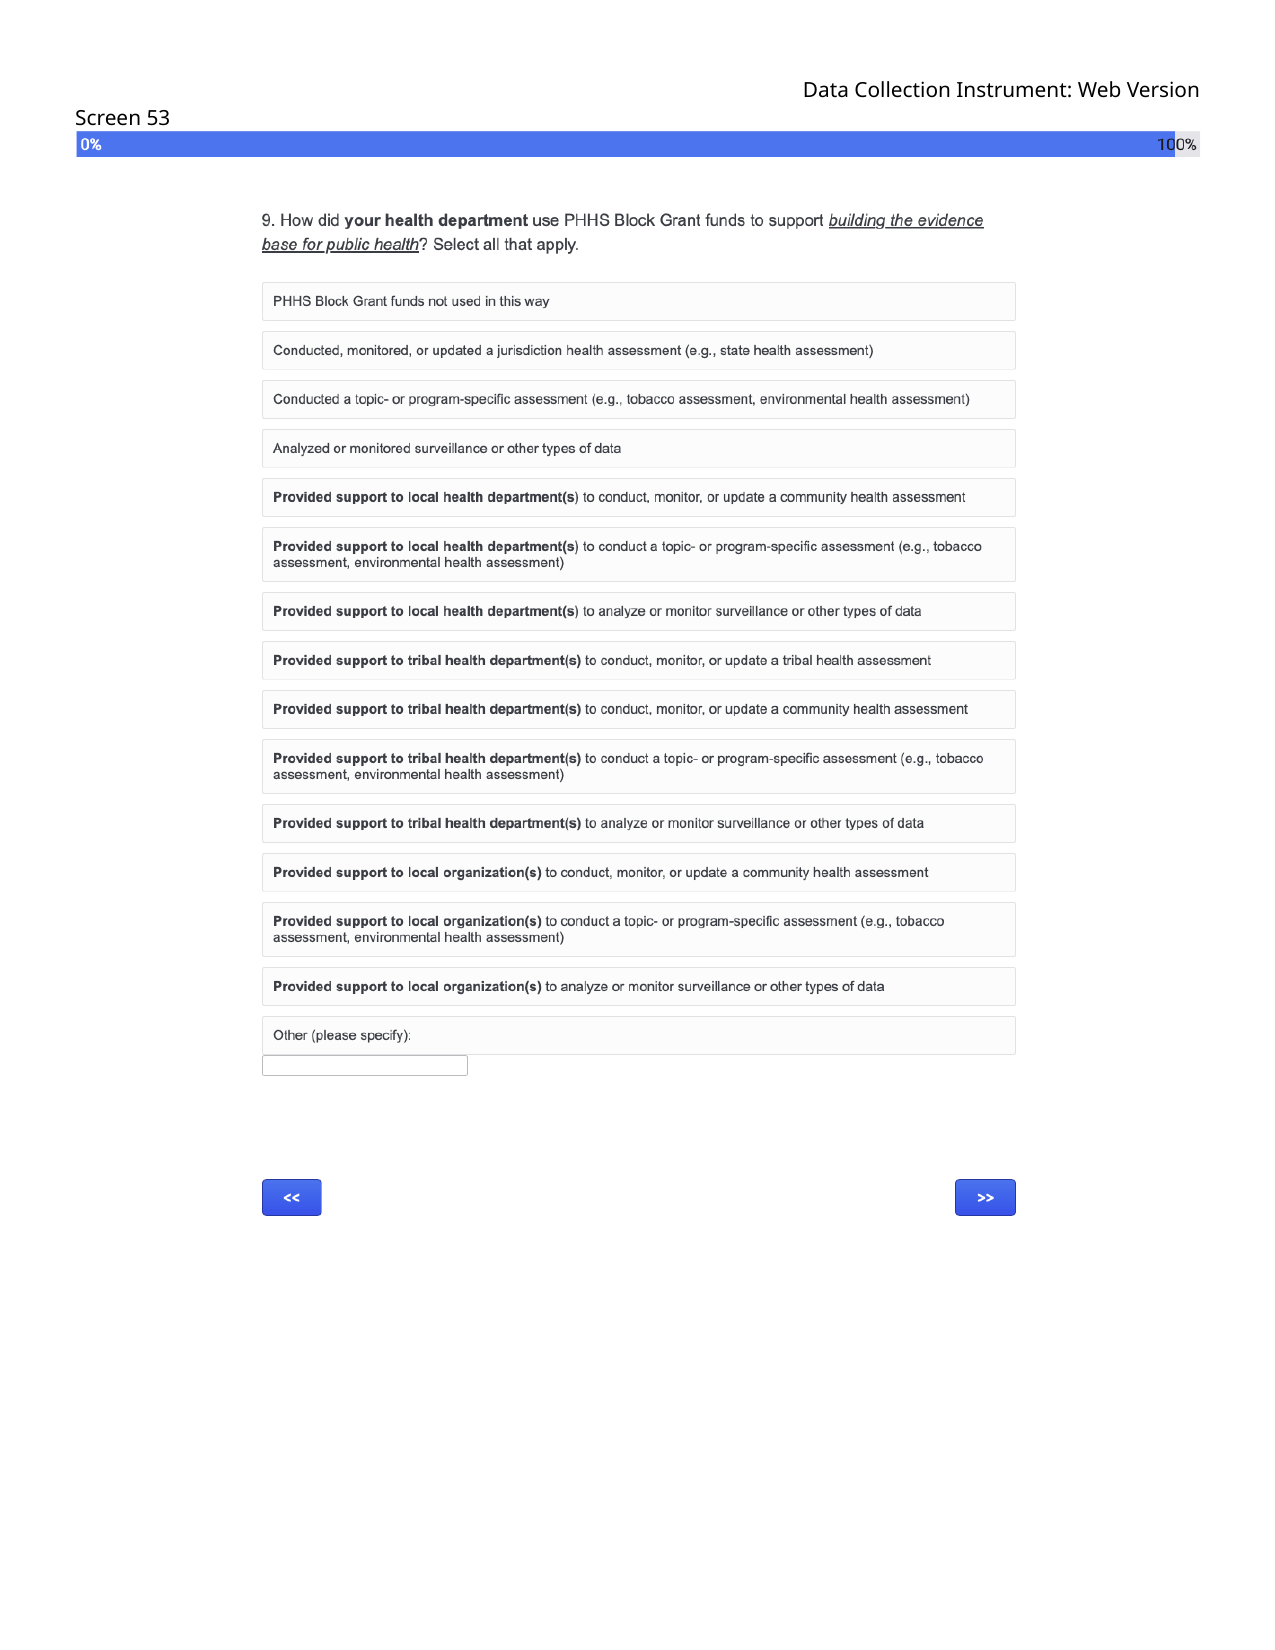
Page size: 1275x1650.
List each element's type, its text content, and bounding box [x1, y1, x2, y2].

picture [75, 131, 1200, 1219]
text Screen 53 [75, 103, 1200, 131]
